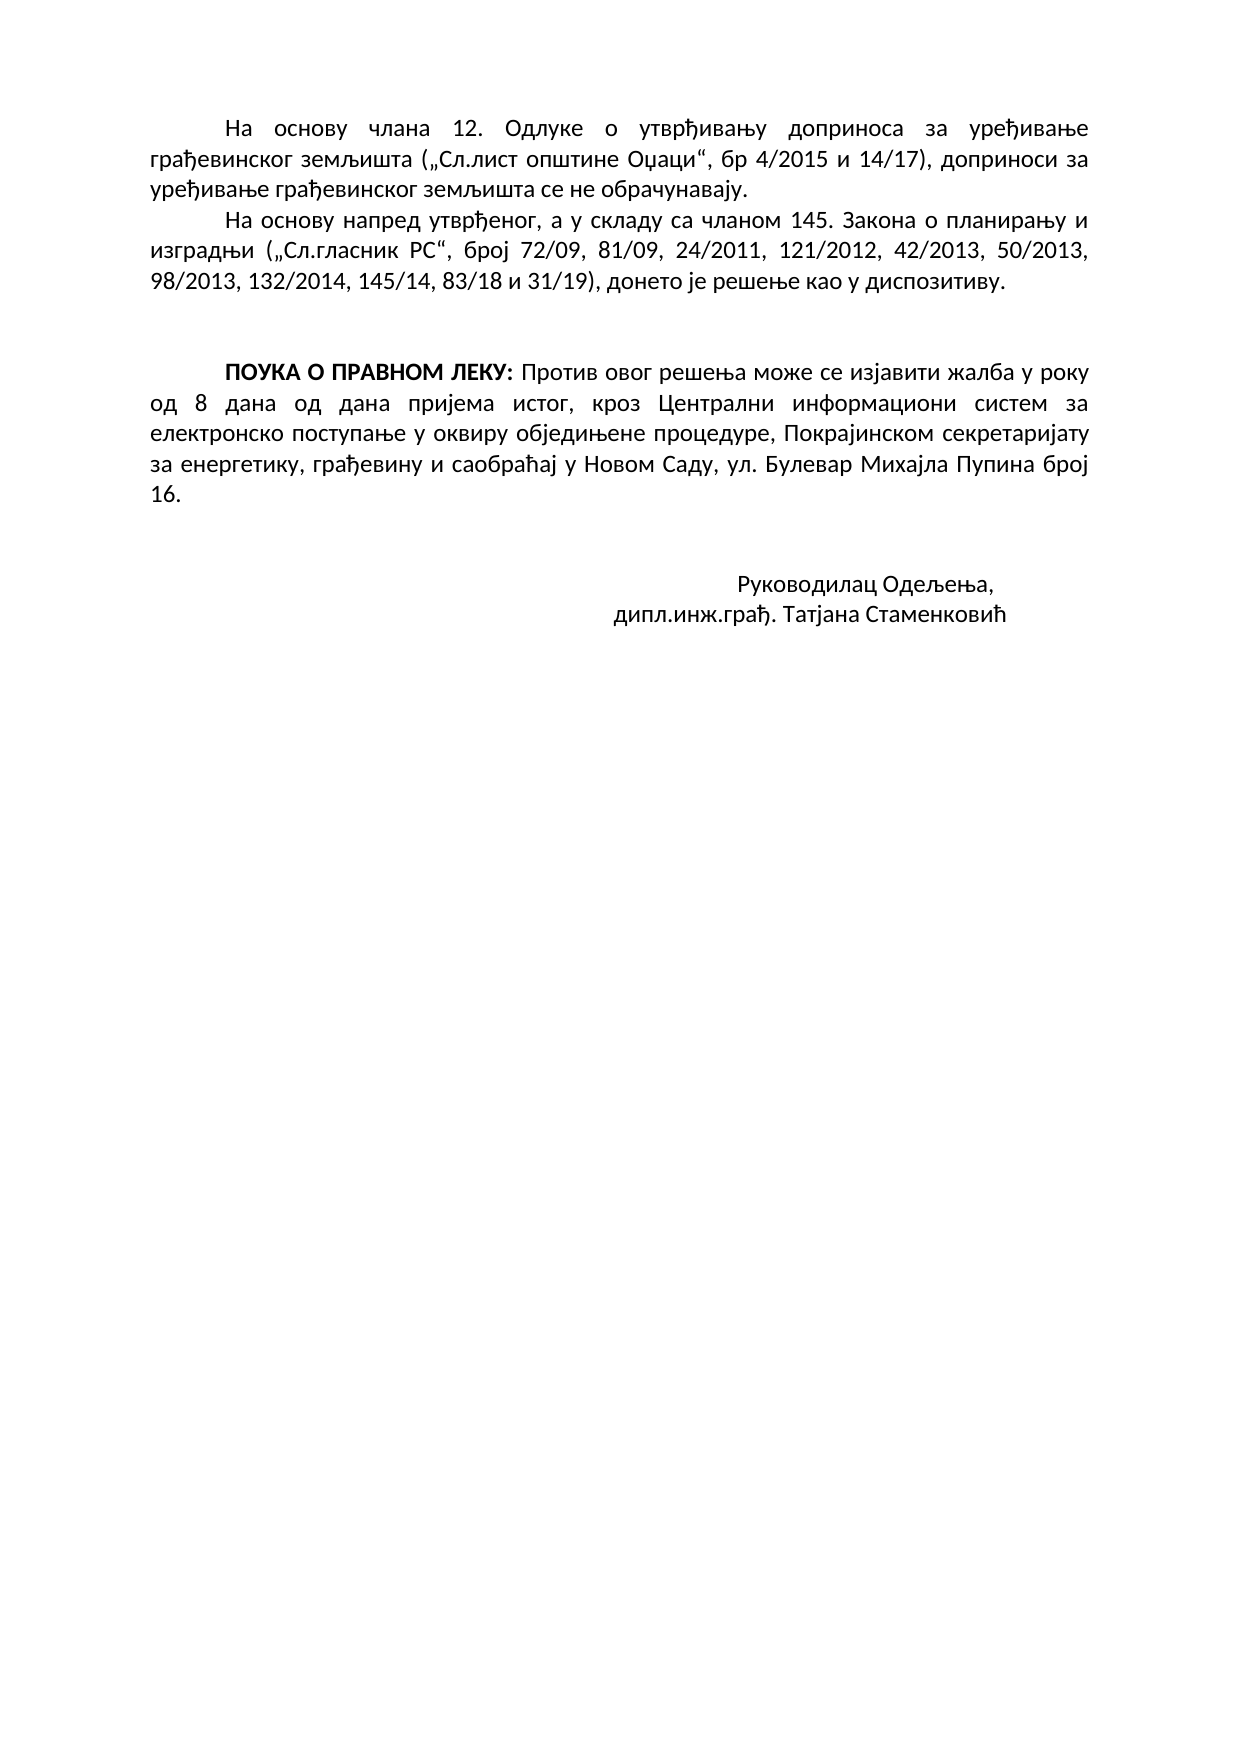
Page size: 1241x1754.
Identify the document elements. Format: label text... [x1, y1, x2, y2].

text На основу напред утврђеног, а у складу са чланом 145. Закона о планирању и изградњи („Сл.гласник РС“, број 72/09, 81/09, 24/2011, 121/2012, 42/2013, 50/2013, 98/2013, 132/2014, 145/14, 83/18 и 31/19), донето је решење као у диспозитиву. [150, 204, 1090, 296]
text дипл.инж.грађ. Татјана Стаменковић [150, 598, 1090, 629]
text На основу члана 12. Одлуке о утврђивању доприноса за уређивање грађевинског земљишта („Сл.лист општине Оџаци“, бр 4/2015 и 14/17), доприноси за уређивање грађевинског земљишта се не обрачунавају. [150, 112, 1090, 204]
text Руководилац Одељења, [150, 568, 1090, 598]
text ПОУКА О ПРАВНОМ ЛЕКУ: Против овог решења може се изјавити жалба у року од 8 дана од дана пријема истог, кроз Централни информациони систем за електронско поступање у оквиру обједињене процедуре, Покрајинском секретаријату за eнергетику, грађевину и саобраћај у Новом Саду, ул. Булевар Михајла Пупина број 16. [150, 357, 1090, 509]
